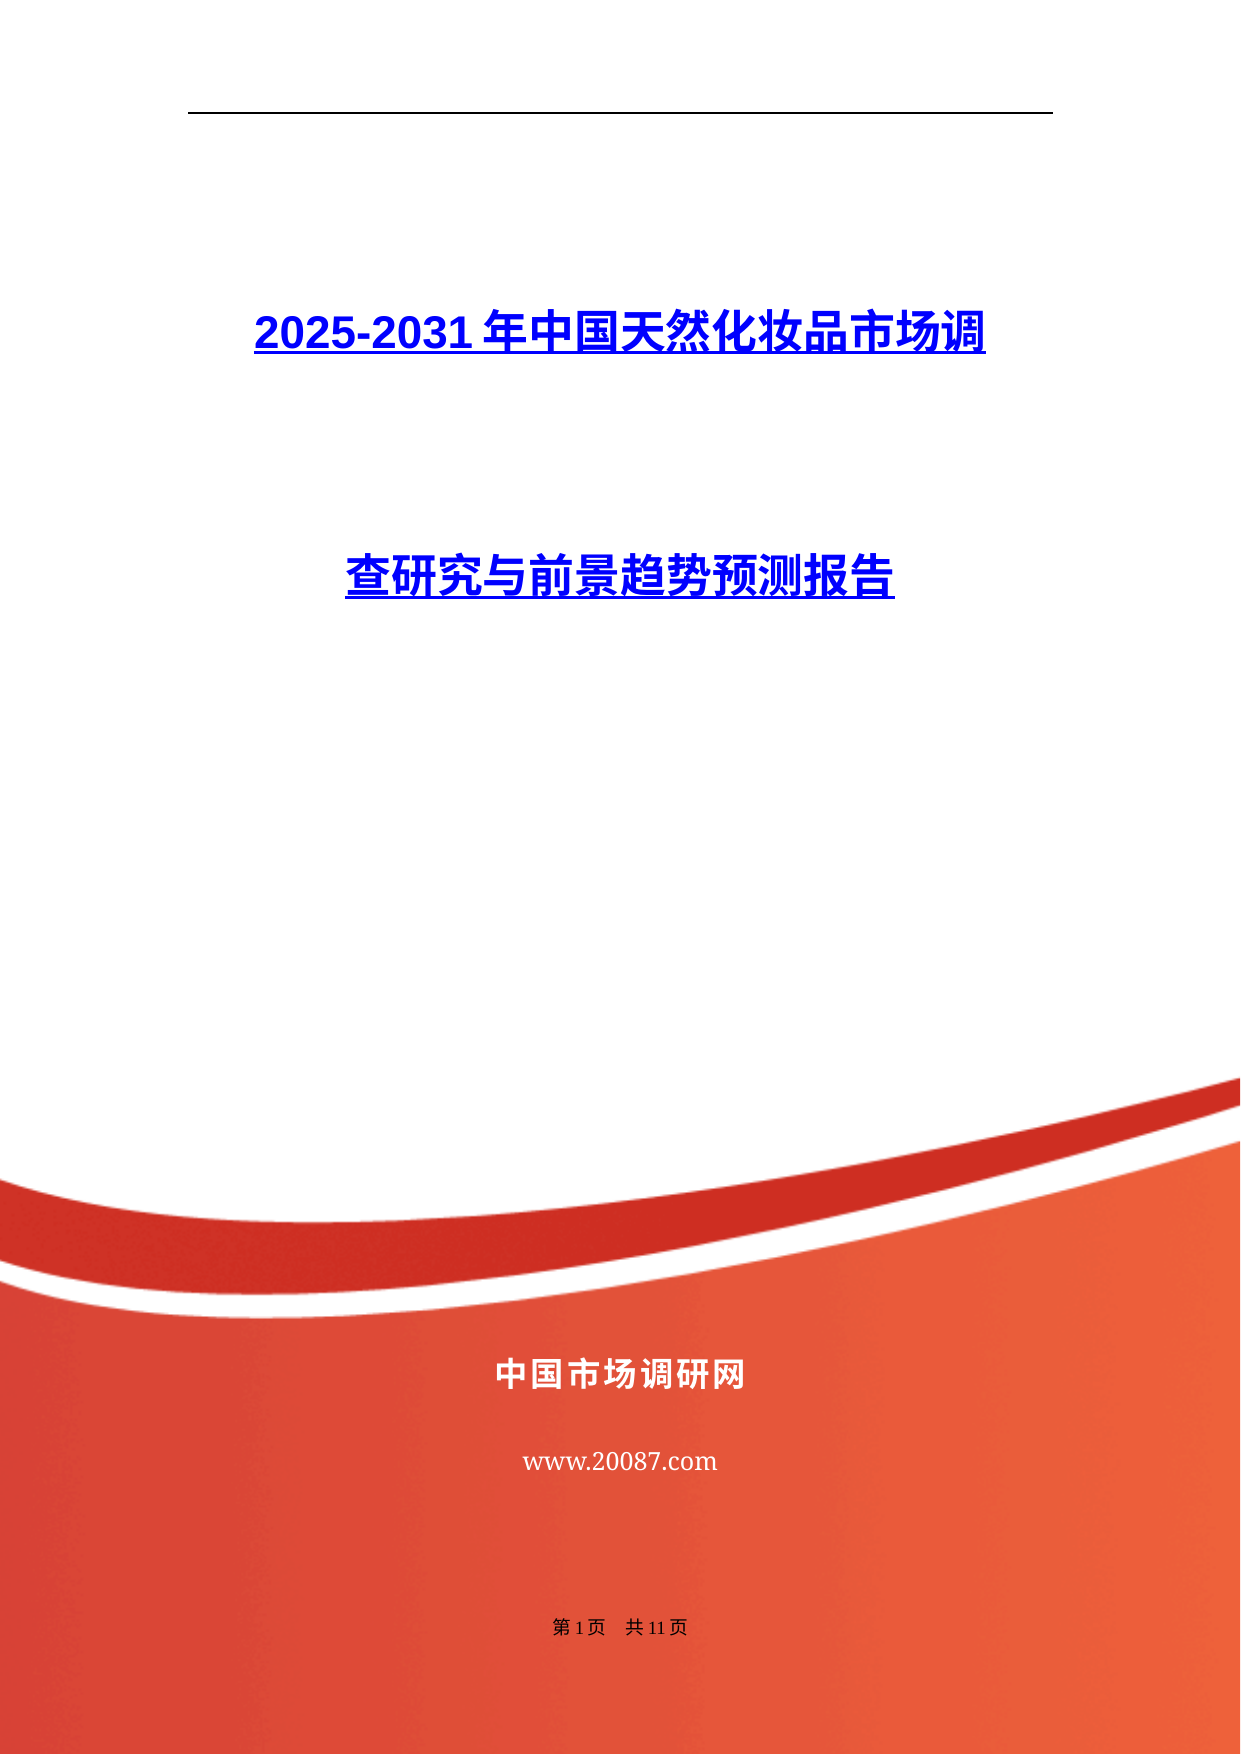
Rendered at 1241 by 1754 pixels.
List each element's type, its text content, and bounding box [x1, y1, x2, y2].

subtitle 中国市场调研网 [187, 1339, 1053, 1404]
picture [0, 1006, 1241, 1754]
table_header 2025-2031年中国天然化妆品市场调查研究与前景趋势预测报告 [188, 207, 1053, 773]
text www.20087.com [187, 1428, 1053, 1493]
